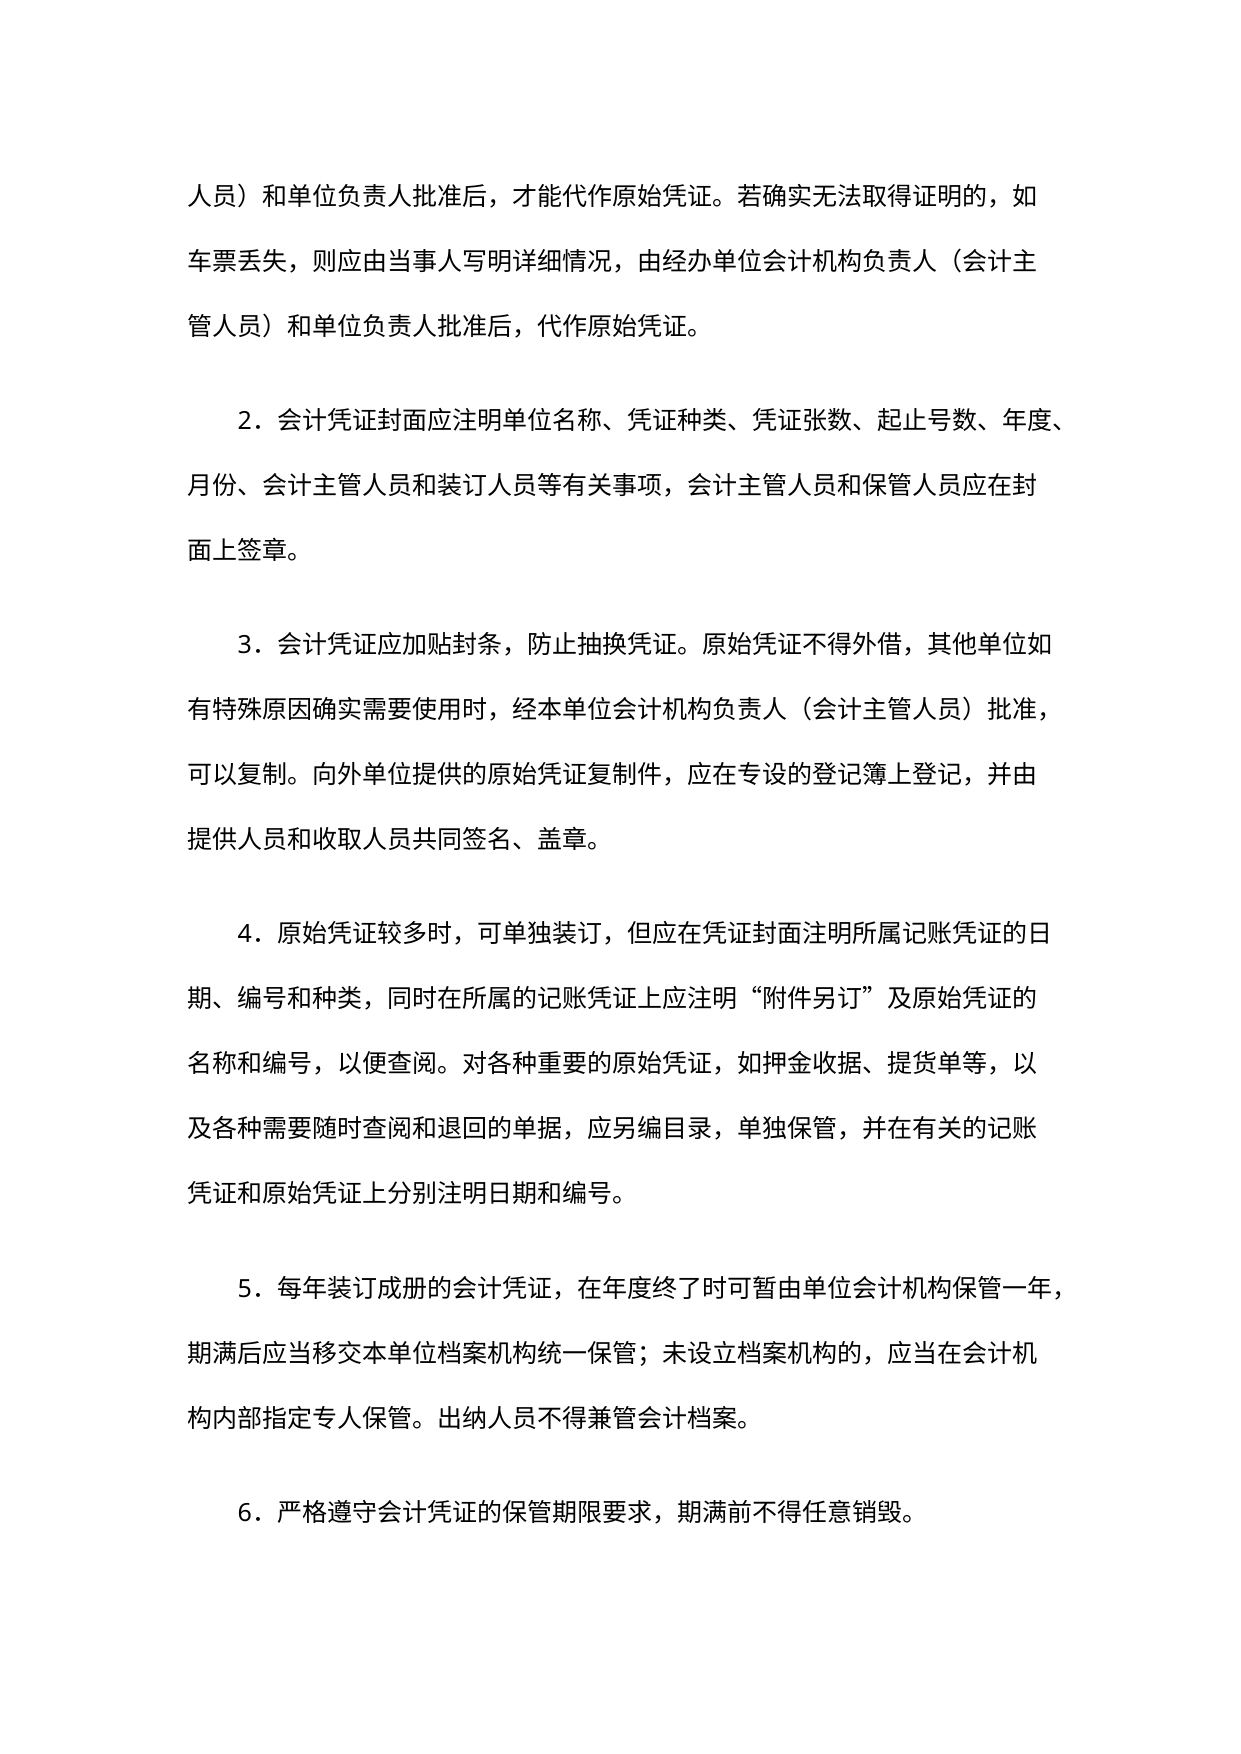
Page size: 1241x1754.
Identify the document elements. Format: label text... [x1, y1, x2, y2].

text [187, 162, 1053, 357]
text 2．会计凭证封面应注明单位名称、凭证种类、凭证张数、起止号数、年度、月份、会计主管人员和装订人员等有关事项，会计主管人员和保管人员应在封面上签章。 [187, 386, 1053, 581]
text 4．原始凭证较多时，可单独装订，但应在凭证封面注明所属记账凭证的日期、编号和种类，同时在所属的记账凭证上应注明“附件另订”及原始凭证的名称和编号，以便查阅。对各种重要的原始凭证，如押金收据、提货单等，以及各种需要随时查阅和退回的单据，应另编目录，单独保管，并在有关的记账凭证和原始凭证上分别注明日期和编号。 [187, 899, 1053, 1224]
text 6．严格遵守会计凭证的保管期限要求，期满前不得任意销毁。 [187, 1478, 1053, 1543]
text 3．会计凭证应加贴封条，防止抽换凭证。原始凭证不得外借，其他单位如有特殊原因确实需要使用时，经本单位会计机构负责人（会计主管人员）批准，可以复制。向外单位提供的原始凭证复制件，应在专设的登记簿上登记，并由提供人员和收取人员共同签名、盖章。 [187, 610, 1053, 870]
text 5．每年装订成册的会计凭证，在年度终了时可暂由单位会计机构保管一年，期满后应当移交本单位档案机构统一保管；未设立档案机构的，应当在会计机构内部指定专人保管。出纳人员不得兼管会计档案。 [187, 1254, 1053, 1449]
